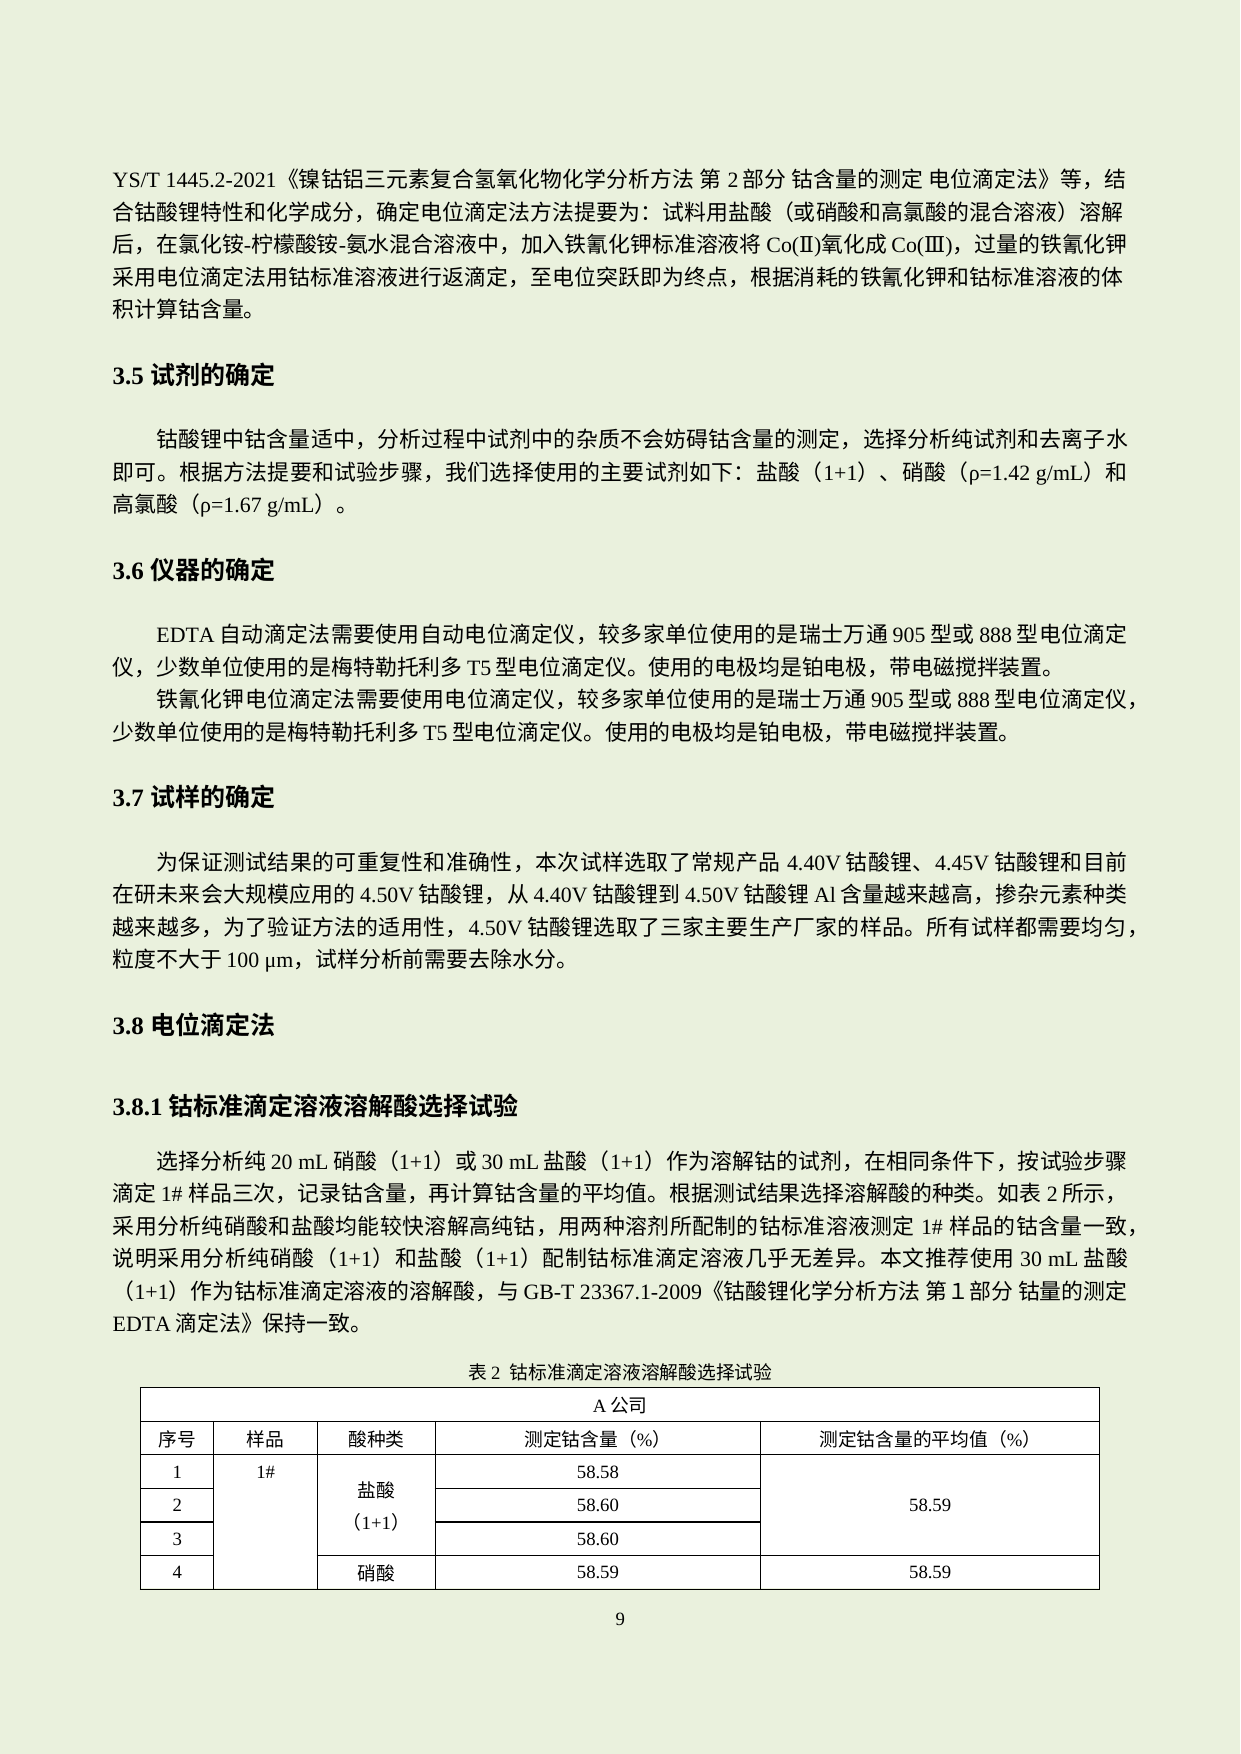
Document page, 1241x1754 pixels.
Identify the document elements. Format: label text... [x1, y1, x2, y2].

table_cell 测定钴含量的平均值（%） [761, 1422, 1099, 1454]
table_cell 58.60 [436, 1489, 760, 1521]
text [112, 162, 1128, 324]
table_cell 硝酸（1+1） [318, 1556, 435, 1588]
text 选择分析纯20 mL硝酸（1+1）或30 mL盐酸（1+1）作为溶解钴的试剂，在相同条件下，按试验步骤滴定1# 样品三次，记录钴含量，再计算钴含量的平均值。根据测试结果选择溶解酸的种类。如表2所示，采用分析纯硝酸和盐酸均能较快溶解高纯钴，用两种溶剂所配制的钴标准溶液测定1# 样品的钴含量一致，说明采用分析纯硝酸（1+1）和盐酸（1+1）配制钴标准滴定溶液几乎无差异。本文推荐使用30 mL盐酸（1+1）作为钴标准滴定溶液的溶解酸，与GB-T 23367.1-2009《钴酸锂化学分析方法 第１部分 钴量的测定EDTA滴定法》保持一致。 [112, 1143, 1128, 1338]
table_cell 58.59 [436, 1556, 760, 1588]
table_cell 3 [141, 1523, 213, 1555]
table_cell 盐酸（1+1） [318, 1455, 435, 1555]
table_cell 测定钴含量（%） [436, 1422, 760, 1454]
text EDTA自动滴定法需要使用自动电位滴定仪，较多家单位使用的是瑞士万通905型或888型电位滴定仪，少数单位使用的是梅特勒托利多T5型电位滴定仪。使用的电极均是铂电极，带电磁搅拌装置。 [112, 617, 1128, 682]
table_cell 58.59 [761, 1556, 1099, 1588]
table_cell 2 [141, 1489, 213, 1521]
text 表2 钴标准滴定溶液溶解酸选择试验 [112, 1355, 1128, 1387]
table_cell 4 [141, 1556, 213, 1588]
table_header A公司 [141, 1388, 1099, 1421]
table_cell 58.59 [761, 1455, 1099, 1555]
table_cell 1 [141, 1455, 213, 1488]
table_cell 酸种类 [318, 1422, 435, 1454]
text 3.5 试剂的确定 [112, 341, 1128, 406]
text 3.8.1 钴标准滴定溶液溶解酸选择试验 [112, 1072, 1128, 1137]
text 3.8 电位滴定法 [112, 991, 1128, 1056]
table_cell 58.60 [436, 1523, 760, 1555]
table_cell 58.58 [436, 1455, 760, 1488]
text 3.6 仪器的确定 [112, 536, 1128, 601]
text 钴酸锂中钴含量适中，分析过程中试剂中的杂质不会妨碍钴含量的测定，选择分析纯试剂和去离子水即可。根据方法提要和试验步骤，我们选择使用的主要试剂如下：盐酸（1+1）、硝酸（ρ=1.42 g/mL）和高氯酸（ρ=1.67 g/mL）。 [112, 422, 1128, 519]
table_cell 样品 [214, 1422, 317, 1454]
text 为保证测试结果的可重复性和准确性，本次试样选取了常规产品4.40V钴酸锂、4.45V钴酸锂和目前在研未来会大规模应用的4.50V钴酸锂，从4.40V钴酸锂到4.50V钴酸锂Al含量越来越高，掺杂元素种类越来越多，为了验证方法的适用性，4.50V钴酸锂选取了三家主要生产厂家的样品。所有试样都需要均匀，粒度不大于100 μm，试样分析前需要去除水分。 [112, 844, 1128, 974]
text 3.7 试样的确定 [112, 763, 1128, 828]
table_cell 1# [214, 1455, 317, 1588]
text 铁氰化钾电位滴定法需要使用电位滴定仪，较多家单位使用的是瑞士万通905型或888型电位滴定仪，少数单位使用的是梅特勒托利多T5型电位滴定仪。使用的电极均是铂电极，带电磁搅拌装置。 [112, 682, 1128, 747]
table_cell 序号 [141, 1422, 213, 1454]
